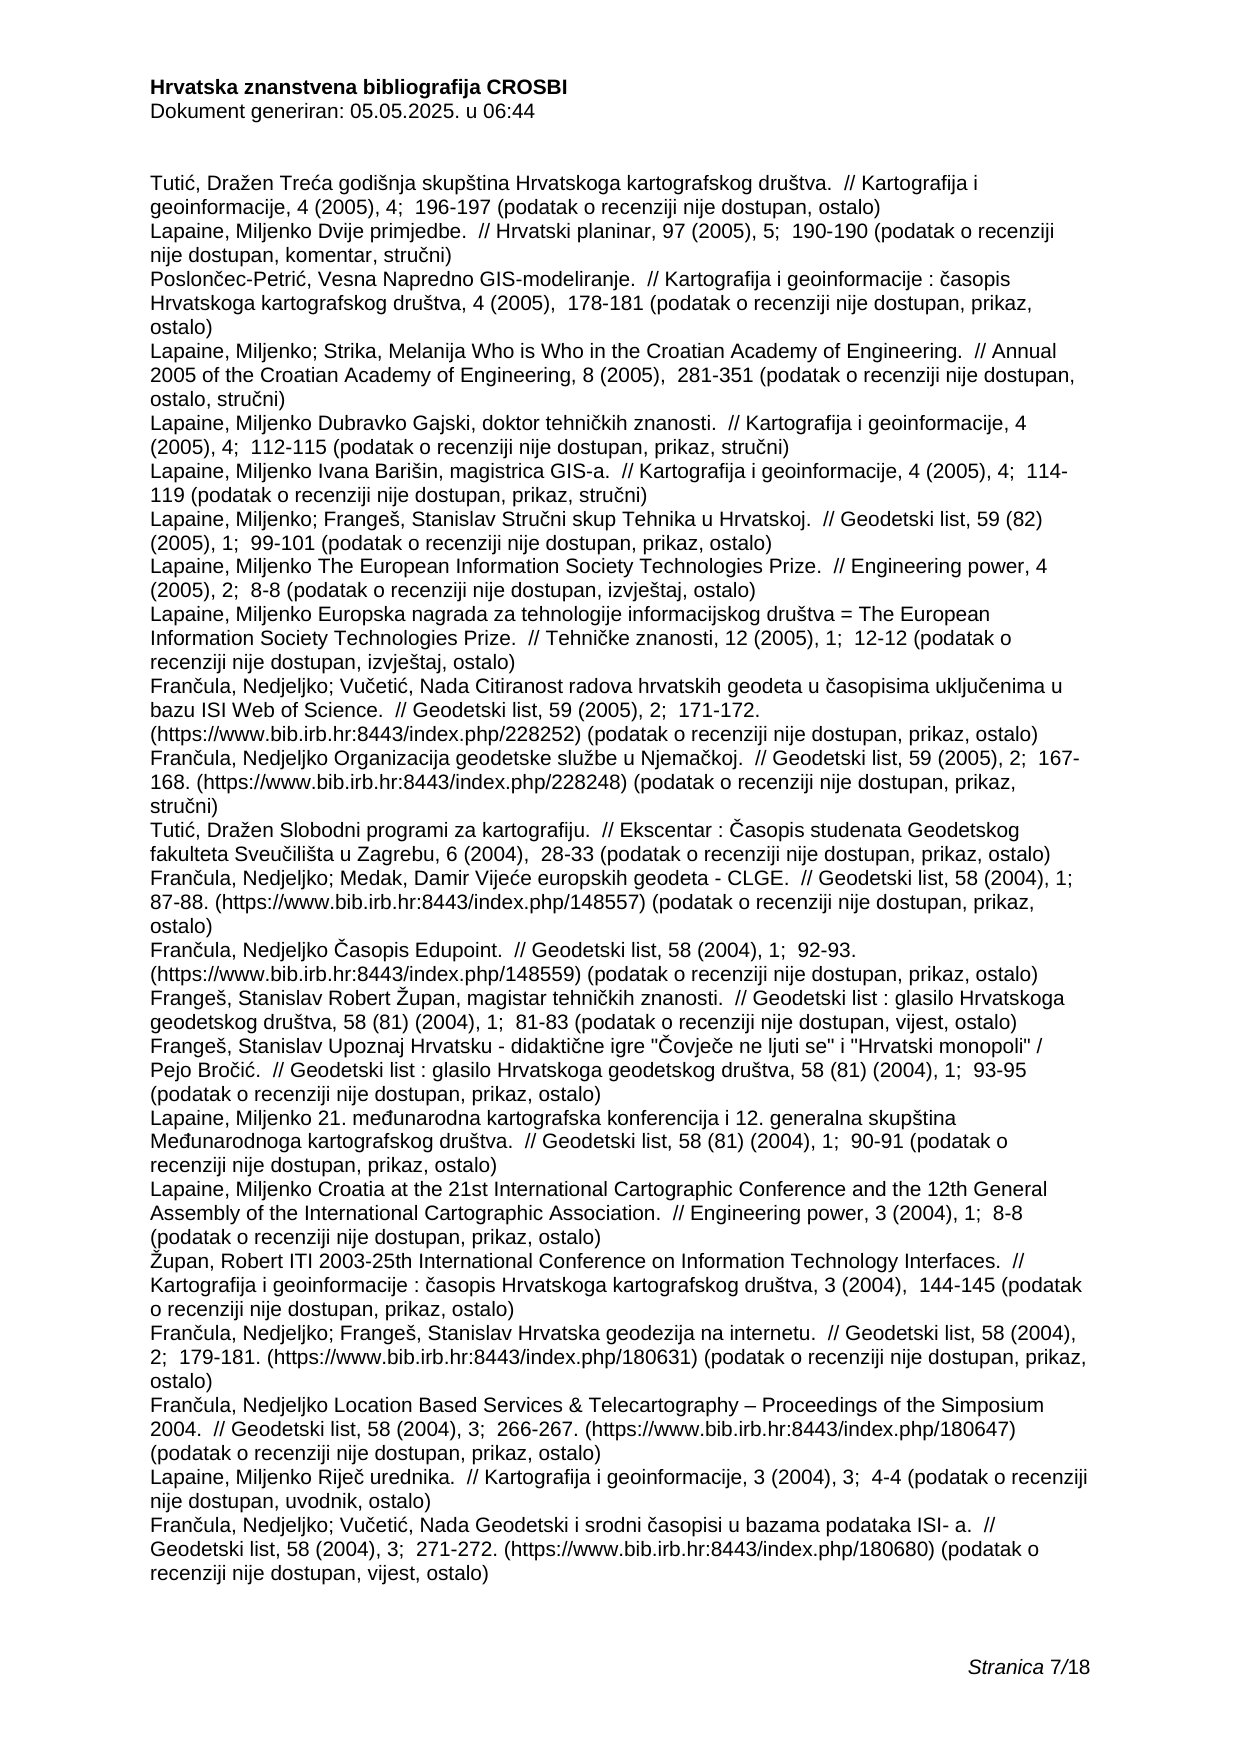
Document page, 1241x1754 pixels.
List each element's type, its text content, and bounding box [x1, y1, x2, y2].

text Lapaine, Miljenko [150, 411, 1090, 458]
text Frangeš, Stanislav [150, 1033, 1090, 1105]
text Frančula, Nedjeljko [150, 938, 1090, 986]
text Frančula, Nedjeljko [150, 746, 1090, 818]
text Lapaine, Miljenko; Frangeš, Stanislav [150, 506, 1090, 554]
text Župan, Robert [150, 1249, 1090, 1321]
text Frančula, Nedjeljko [150, 1393, 1090, 1465]
text Lapaine, Miljenko [150, 554, 1090, 602]
text Frančula, Nedjeljko; Frangeš, Stanislav [150, 1321, 1090, 1393]
text Frančula, Nedjeljko; Medak, Damir [150, 866, 1090, 938]
text Tutić, Dražen [150, 818, 1090, 866]
text Lapaine, Miljenko [150, 602, 1090, 674]
text Frančula, Nedjeljko; Vučetić, Nada [150, 674, 1090, 746]
text Frangeš, Stanislav [150, 986, 1090, 1033]
text Lapaine, Miljenko [150, 1465, 1090, 1513]
text Lapaine, Miljenko [150, 1177, 1090, 1249]
text Lapaine, Miljenko [150, 219, 1090, 267]
text Lapaine, Miljenko [150, 458, 1090, 506]
text Frančula, Nedjeljko; Vučetić, Nada [150, 1513, 1090, 1584]
text Lapaine, Miljenko [150, 1105, 1090, 1177]
text Tutić, Dražen [150, 171, 1090, 219]
text Poslončec-Petrić, Vesna [150, 267, 1090, 339]
text Lapaine, Miljenko; Strika, Melanija [150, 339, 1090, 411]
